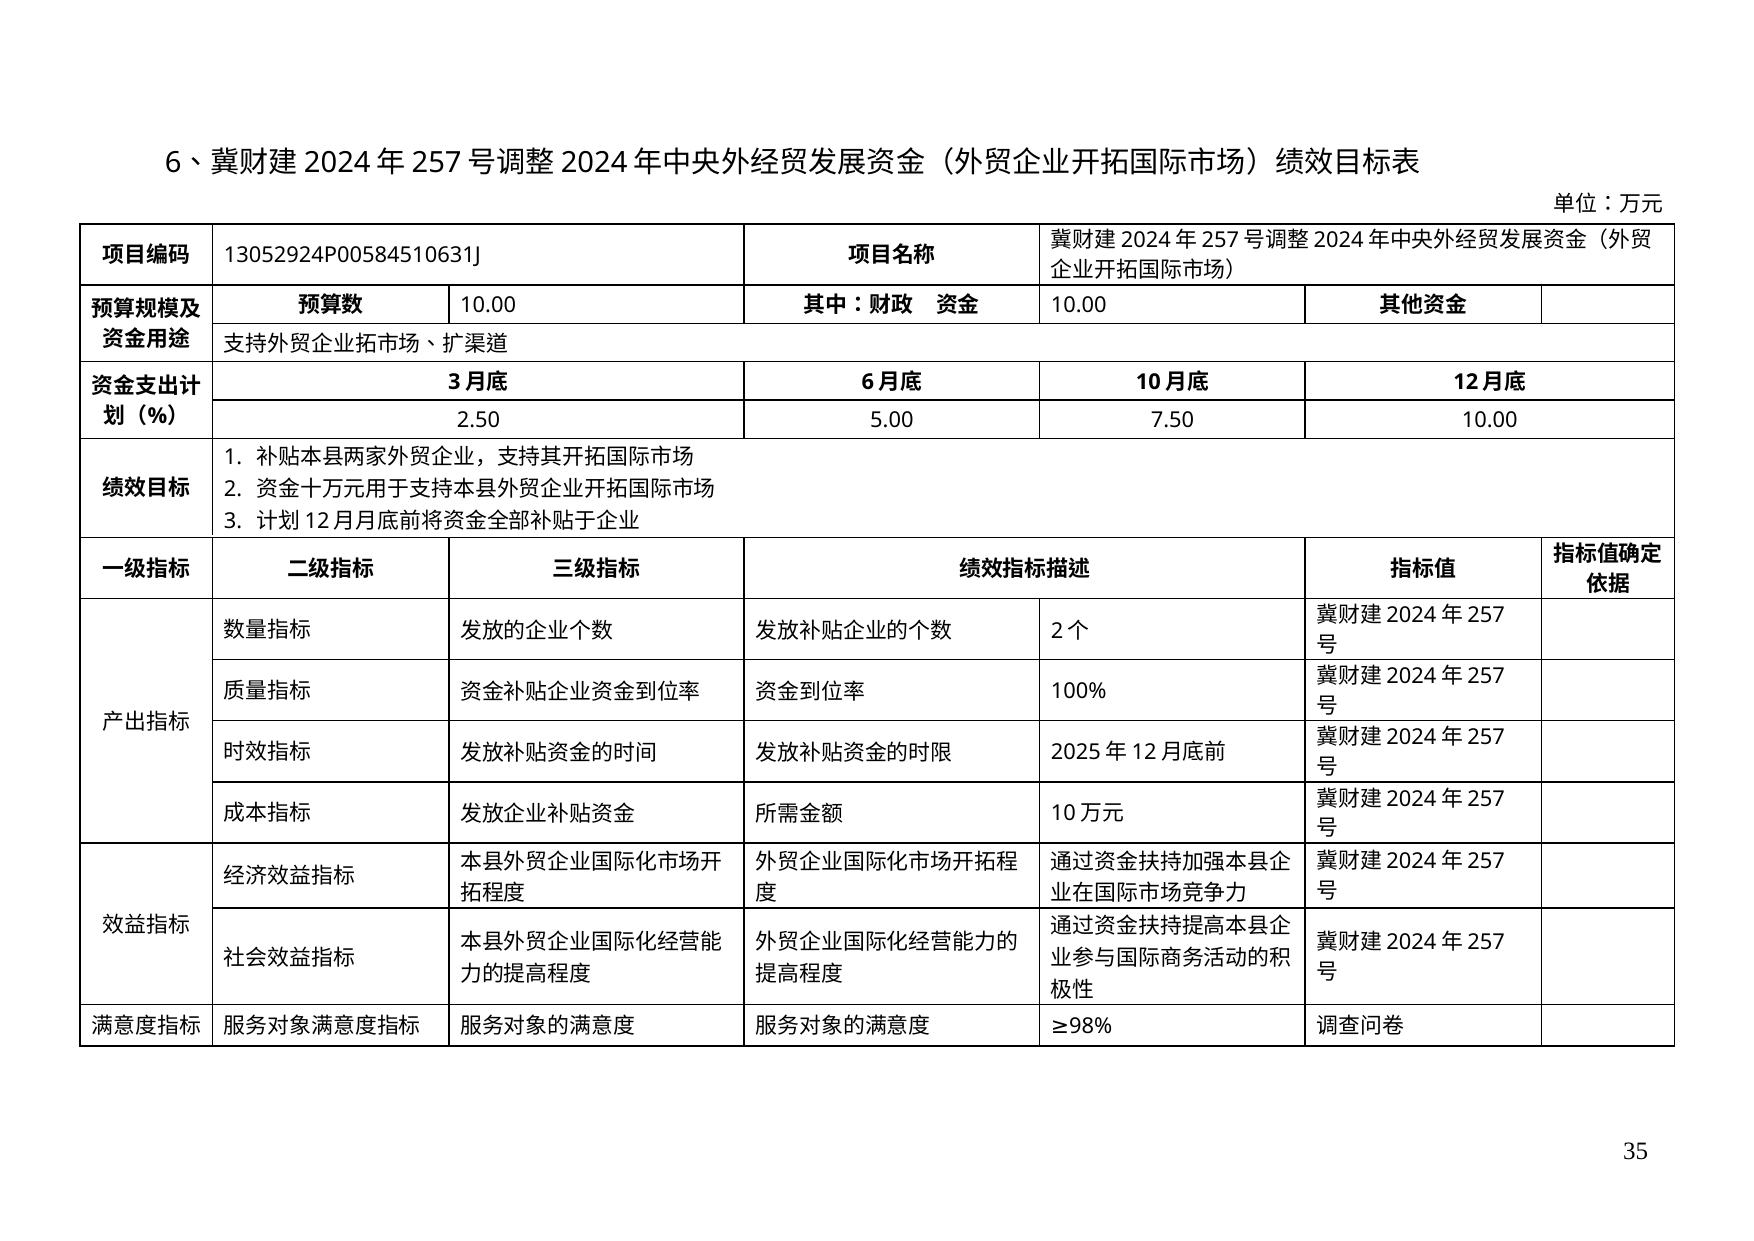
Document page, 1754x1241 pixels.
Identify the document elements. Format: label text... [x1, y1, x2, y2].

table_cell 冀财建2024年257号调整2024年中央外经贸发展资金（外贸企业开拓国际市场） [1040, 225, 1674, 284]
table_cell 支持外贸企业拓市场、扩渠道 [213, 324, 1674, 361]
table_cell 时效指标 [213, 721, 448, 781]
table_cell 冀财建2024年257号 [1306, 660, 1541, 720]
table_cell 5.00 [745, 401, 1039, 438]
table_cell 10.00 [1306, 401, 1674, 438]
table_cell [1542, 286, 1674, 322]
table_cell 本县外贸企业国际化市场开拓程度 [450, 844, 743, 907]
table_cell 项目编码 [81, 225, 212, 284]
table_cell 本县外贸企业国际化经营能力的提高程度 [450, 909, 743, 1003]
table_header 绩效指标描述 [745, 538, 1304, 597]
table_cell 数量指标 [213, 599, 448, 659]
table_cell 冀财建2024年257号 [1306, 783, 1541, 842]
table_cell 资金到位率 [745, 660, 1039, 720]
table_cell 服务对象的满意度 [745, 1005, 1039, 1045]
table_cell 冀财建2024年257号 [1306, 909, 1541, 1003]
table_cell 服务对象满意度指标 [213, 1005, 448, 1045]
table_header 一级指标 [81, 538, 212, 597]
table_cell 发放补贴企业的个数 [745, 599, 1039, 659]
table_header 指标值 [1306, 538, 1541, 597]
table_header 单位：万元 [81, 183, 1674, 223]
table_cell 100% [1040, 660, 1304, 720]
table_cell 12月底 [1306, 362, 1674, 399]
table_cell 调查问卷 [1306, 1005, 1541, 1045]
table_cell 产出指标 [81, 599, 212, 842]
table_cell [1542, 783, 1674, 842]
table_cell 冀财建2024年257号 [1306, 721, 1541, 781]
table_cell 通过资金扶持提高本县企业参与国际商务活动的积极性 [1040, 909, 1304, 1003]
table_cell 预算数 [213, 286, 448, 322]
table_cell 项目名称 [745, 225, 1039, 284]
table_cell 其中：财政 资金 [745, 286, 1039, 322]
table_cell 10.00 [450, 286, 743, 322]
table_cell 社会效益指标 [213, 909, 448, 1003]
table_cell 发放的企业个数 [450, 599, 743, 659]
table_header 二级指标 [213, 538, 448, 597]
table_cell 预算规模及资金用途 [81, 286, 212, 361]
table_cell 补贴本县两家外贸企业，支持其开拓国际市场 资金十万元用于支持本县外贸企业开拓国际市场 计划12月月底前将资金全部补贴于企业 [213, 439, 1674, 534]
table_cell 发放补贴资金的时限 [745, 721, 1039, 781]
table_cell 资金补贴企业资金到位率 [450, 660, 743, 720]
table_cell 10万元 [1040, 783, 1304, 842]
table_cell 13052924P00584510631J [213, 225, 743, 284]
table_cell 其他资金 [1306, 286, 1541, 322]
table_cell 绩效目标 [81, 439, 212, 534]
table_cell 冀财建2024年257号 [1306, 844, 1541, 907]
table_cell 2个 [1040, 599, 1304, 659]
table_cell 外贸企业国际化经营能力的提高程度 [745, 909, 1039, 1003]
table_cell [1542, 721, 1674, 781]
table_cell 满意度指标 [81, 1005, 212, 1045]
table_header 三级指标 [450, 538, 743, 597]
table_cell 10月底 [1040, 362, 1304, 399]
table_cell [1542, 909, 1674, 1003]
table_cell 10.00 [1040, 286, 1304, 322]
table_cell 3月底 [213, 362, 743, 399]
table_cell 效益指标 [81, 844, 212, 1003]
table_cell 资金支出计划（%） [81, 362, 212, 438]
table_cell 经济效益指标 [213, 844, 448, 907]
table_cell 2025年12月底前 [1040, 721, 1304, 781]
table_cell 发放企业补贴资金 [450, 783, 743, 842]
table_header 指标值确定依据 [1542, 538, 1674, 597]
table_cell [1542, 844, 1674, 907]
text 6、冀财建2024年257号调整2024年中央外经贸发展资金（外贸企业开拓国际市场）绩效目标表 [106, 142, 1648, 181]
table_cell [1542, 599, 1674, 659]
table_cell 所需金额 [745, 783, 1039, 842]
table_cell 7.50 [1040, 401, 1304, 438]
table_cell 服务对象的满意度 [450, 1005, 743, 1045]
table_cell 冀财建2024年257号 [1306, 599, 1541, 659]
table_cell ≥98% [1040, 1005, 1304, 1045]
table_cell [1542, 1005, 1674, 1045]
table_cell 通过资金扶持加强本县企业在国际市场竞争力 [1040, 844, 1304, 907]
table_cell 外贸企业国际化市场开拓程度 [745, 844, 1039, 907]
table_cell 质量指标 [213, 660, 448, 720]
table_cell 成本指标 [213, 783, 448, 842]
table_cell [1542, 660, 1674, 720]
table_cell 发放补贴资金的时间 [450, 721, 743, 781]
table_cell 2.50 [213, 401, 743, 438]
table_cell 6月底 [745, 362, 1039, 399]
